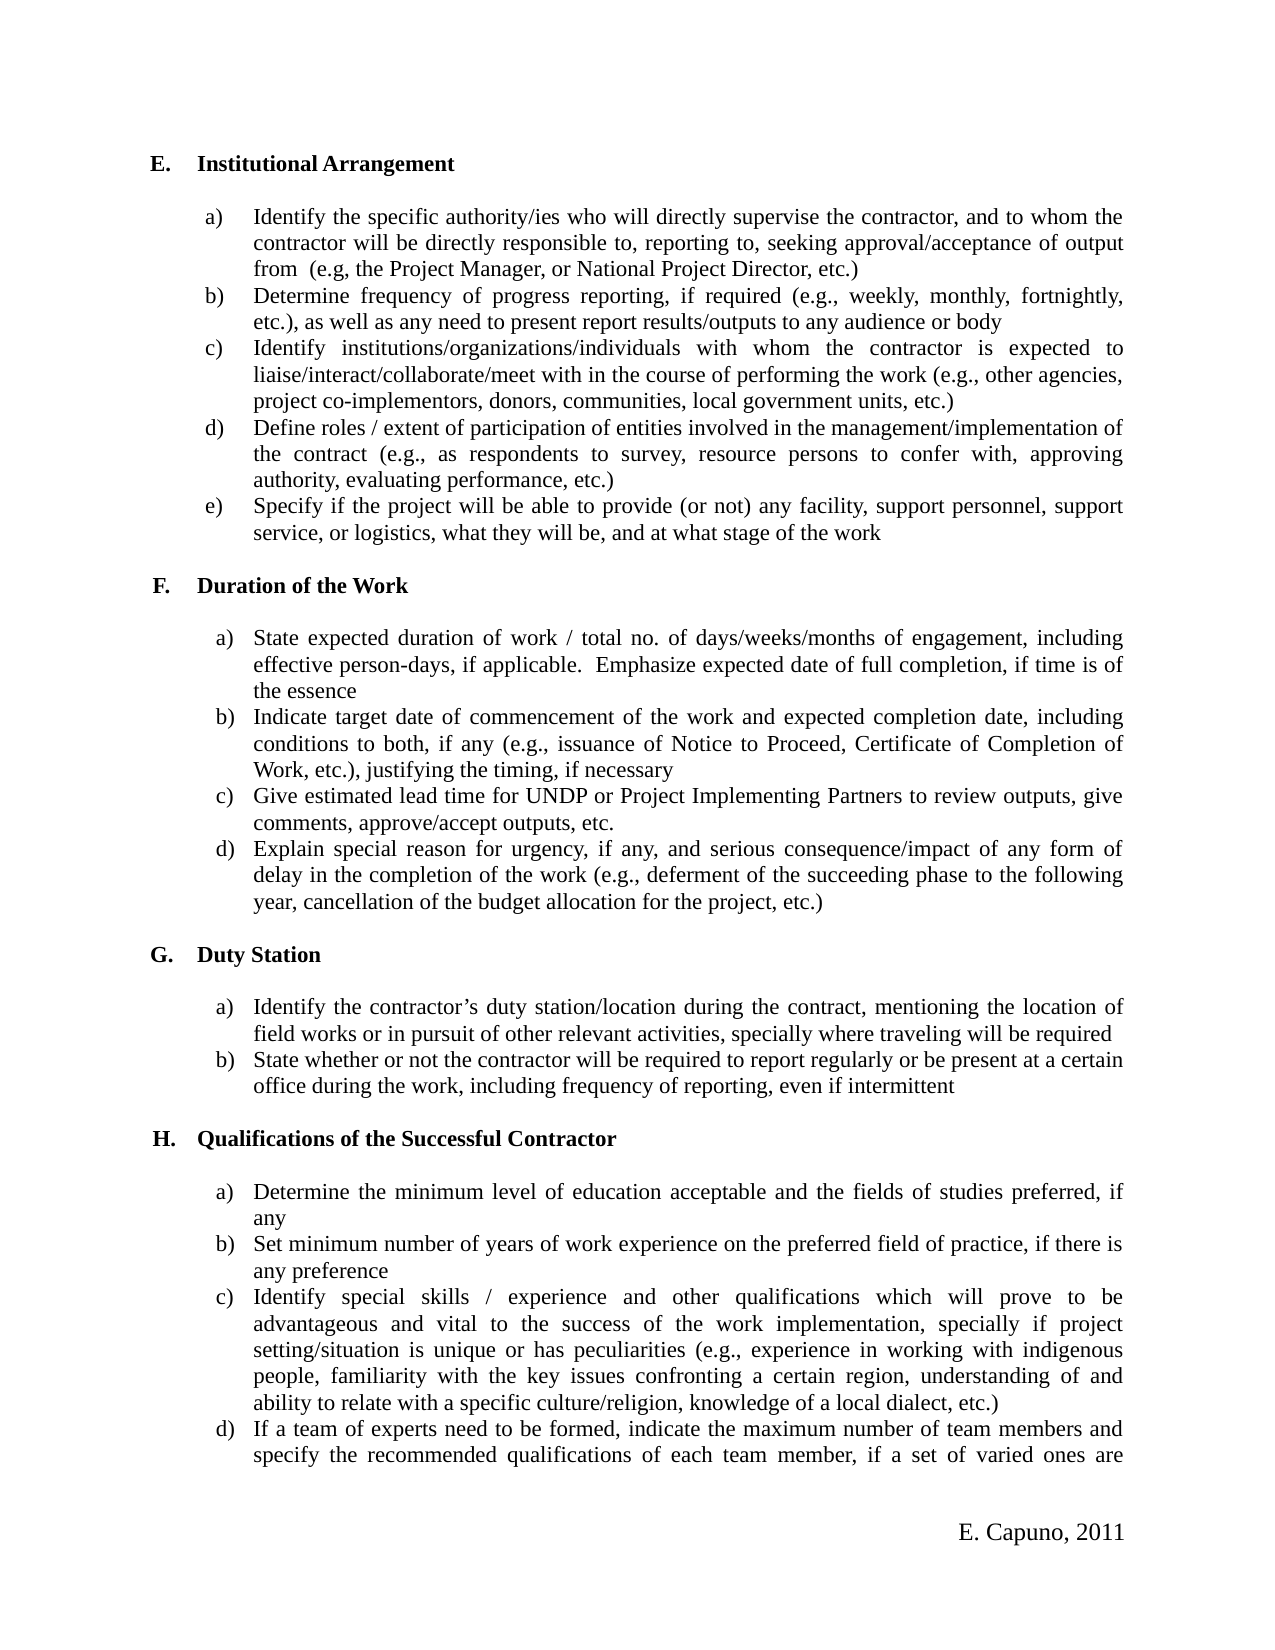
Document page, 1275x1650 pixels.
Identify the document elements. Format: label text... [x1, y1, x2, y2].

list Determine frequency of progress reporting, if required (e.g., weekly, monthly, fortnightly, etc.), as well as any need to present report results/outputs to any audience or body [205, 282, 1125, 334]
list Define roles / extent of participation of entities involved in the management/implementation of the contract (e.g., as respondents to survey, resource persons to confer with, approving authority, evaluating performance, etc.) [205, 413, 1125, 493]
list Indicate target date of commencement of the work and expected completion date, including conditions to both, if any (e.g., issuance of Notice to Proceed, Certificate of Completion of Work, etc.), justifying the timing, if necessary [216, 703, 1125, 782]
list Set minimum number of years of work experience on the preferred field of practice, if there is any preference [216, 1231, 1125, 1283]
list Give estimated lead time for UNDP or Project Implementing Partners to review outputs, give comments, approve/accept outputs, etc. [216, 782, 1125, 835]
list Identify institutions/organizations/individuals with whom the contractor is expected to liaise/interact/collaborate/meet with in the course of performing the work (e.g., other agencies, project co-implementors, donors, communities, local government units, etc.) [205, 334, 1125, 413]
list State whether or not the contractor will be required to report regularly or be present at a certain office during the work, including frequency of reporting, even if intermittent [216, 1046, 1125, 1099]
list Determine the minimum level of education acceptable and the fields of studies preferred, if any [216, 1178, 1125, 1231]
text F. Duration of the Work [152, 572, 1125, 598]
list Identify the specific authority/ies who will directly supervise the contractor, and to whom the contractor will be directly responsible to, reporting to, seeking approval/acceptance of output from (e.g, the Project Manager, or National Project Director, etc.) [205, 203, 1125, 282]
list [216, 1415, 1125, 1468]
list State expected duration of work / total no. of days/weeks/months of engagement, including effective person-days, if applicable. Emphasize expected date of full completion, if time is of the essence [216, 624, 1125, 703]
list Identify the contractor’s duty station/location during the contract, mentioning the location of field works or in pursuit of other relevant activities, specially where traveling will be required [216, 993, 1125, 1046]
list Explain special reason for urgency, if any, and serious consequence/impact of any form of delay in the completion of the work (e.g., deferment of the succeeding phase to the following year, cancellation of the budget allocation for the project, etc.) [216, 835, 1125, 914]
list Identify special skills / experience and other qualifications which will prove to be advantageous and vital to the success of the work implementation, specially if project setting/situation is unique or has peculiarities (e.g., experience in working with indigenous people, familiarity with the key issues confronting a certain region, understanding of and ability to relate with a specific culture/religion, knowledge of a local dialect, etc.) [216, 1283, 1125, 1415]
text H. Qualifications of the Successful Contractor [152, 1125, 1125, 1151]
text E. Institutional Arrangement [150, 150, 1125, 176]
list Specify if the project will be able to provide (or not) any facility, support personnel, support service, or logistics, what they will be, and at what stage of the work [205, 493, 1125, 545]
subtitle G. Duty Station [150, 941, 1125, 967]
